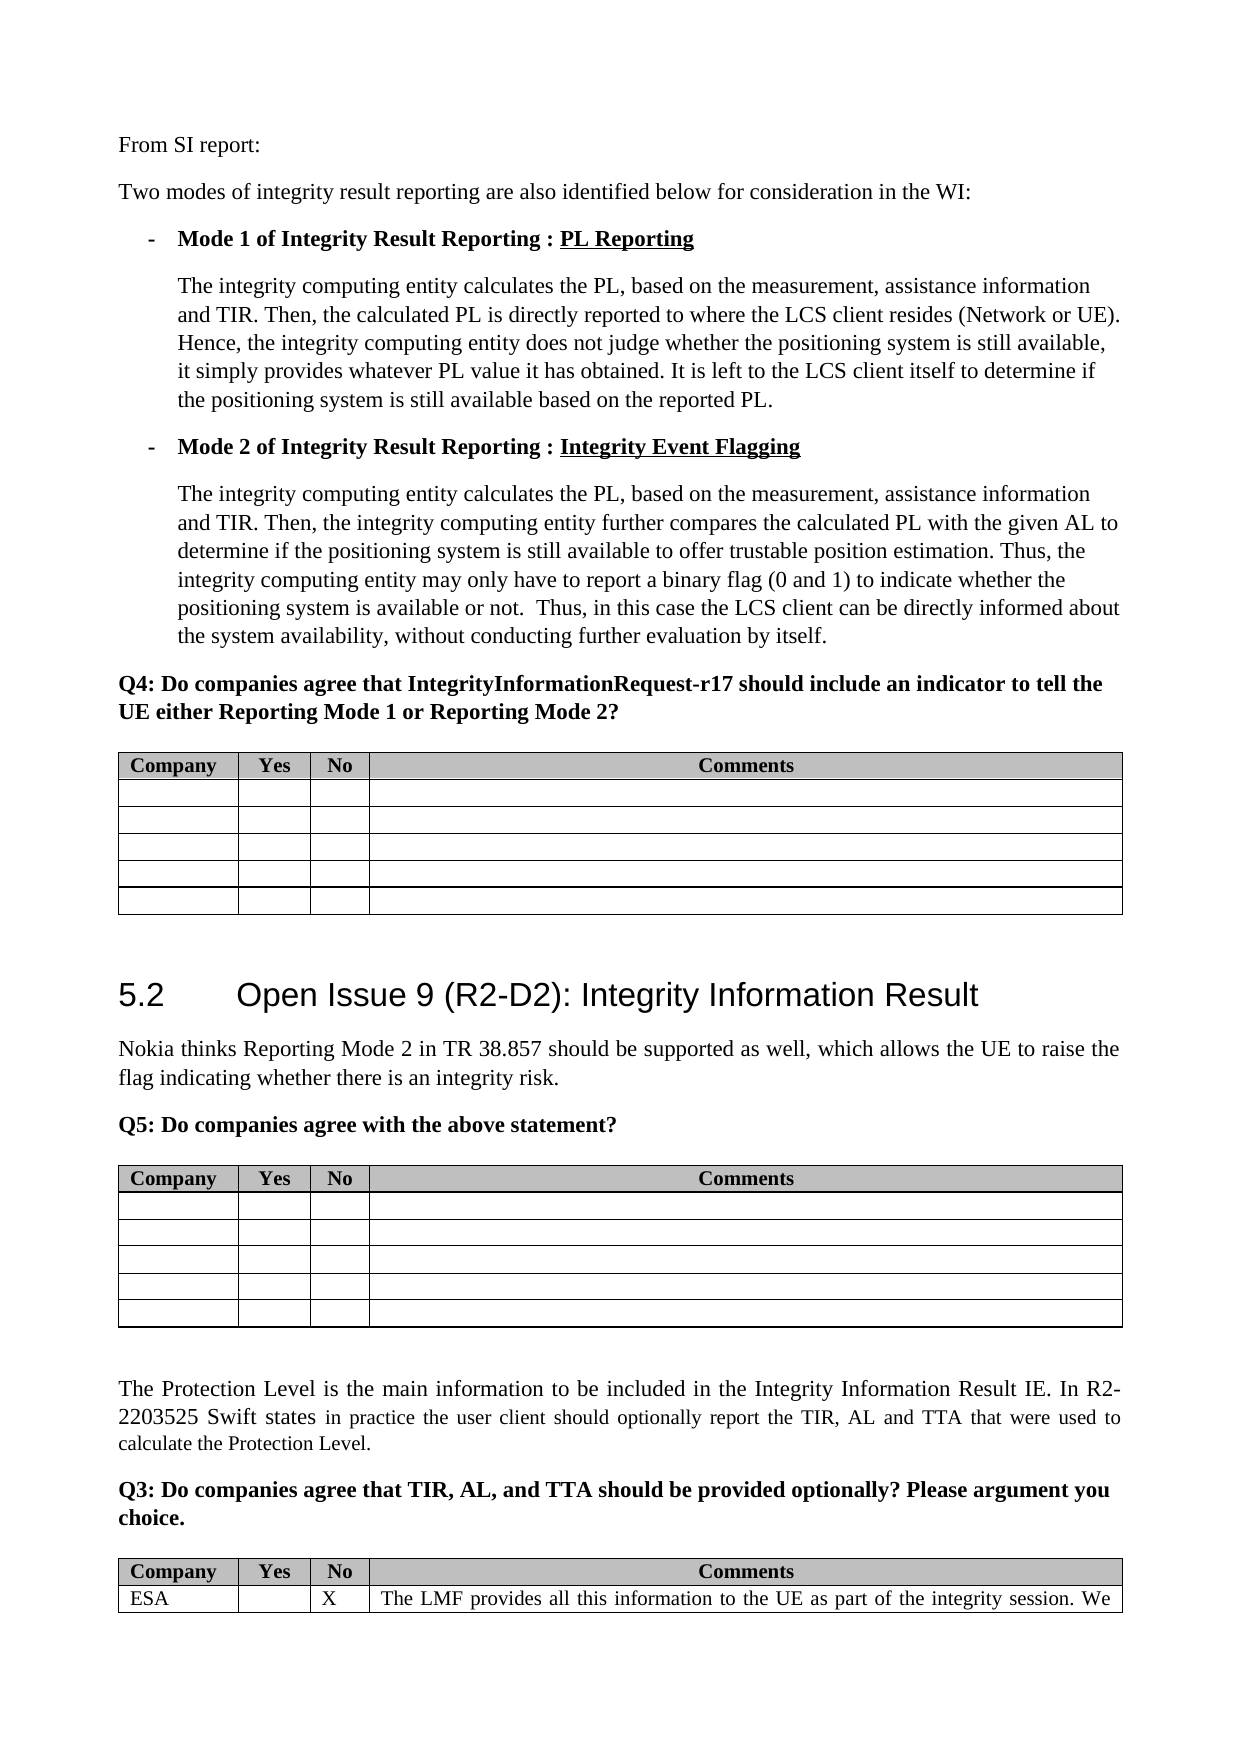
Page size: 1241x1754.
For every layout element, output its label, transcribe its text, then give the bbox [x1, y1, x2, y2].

table_cell [119, 1220, 238, 1245]
table_header No [311, 753, 369, 778]
table_cell [239, 888, 310, 913]
table_cell [311, 1246, 369, 1272]
table_header Yes [239, 1559, 310, 1585]
table_cell [370, 834, 1122, 859]
table_cell [311, 861, 369, 886]
table_cell [119, 888, 238, 913]
table_cell [239, 1246, 310, 1272]
table_header Yes [239, 753, 310, 778]
table_cell [239, 834, 310, 859]
table_header Yes [239, 1166, 310, 1191]
text - Mode 1 of Integrity Result Reporting : PL Reporting [148, 225, 1122, 251]
table_cell [119, 780, 238, 806]
text The integrity computing entity calculates the PL, based on the measurement, assistance information and TIR. Then, the calculated PL is directly reported to where the LCS client resides (Network or UE). Hence, the integrity computing entity does not judge whether the positioning system is still available, it simply provides whatever PL value it has obtained. It is left to the LCS client itself to determine if the positioning system is still available based on the reported PL. [148, 272, 1122, 412]
table_cell [239, 861, 310, 886]
text Q5: Do companies agree with the above statement? [118, 1111, 1122, 1137]
text From SI report: [118, 131, 1122, 157]
table_cell [370, 888, 1122, 913]
table_cell [311, 1193, 369, 1218]
table_header Company [119, 1166, 238, 1191]
table_cell [370, 1300, 1122, 1326]
text Q3: Do companies agree that TIR, AL, and TTA should be provided optionally? Please argument you choice. [118, 1476, 1122, 1531]
table_header Company [119, 1559, 238, 1585]
table_cell [119, 1193, 238, 1218]
text The Protection Level is the main information to be included in the Integrity Information Result IE. In R2-2203525 Swift states in practice the user client should optionally report the TIR, AL and TTA that were used to calculate the Protection Level. [118, 1374, 1122, 1455]
table_cell [119, 1246, 238, 1272]
table_cell [311, 834, 369, 859]
table_cell [370, 861, 1122, 886]
table_cell [370, 780, 1122, 806]
table_cell [119, 834, 238, 859]
table_cell [239, 1300, 310, 1326]
table_header Company [119, 753, 238, 778]
table_cell [311, 780, 369, 806]
table_cell [239, 780, 310, 806]
table_cell X [311, 1586, 369, 1612]
table_header Comments [370, 1559, 1122, 1585]
table_cell [119, 1300, 238, 1326]
table_cell [239, 1274, 310, 1299]
table_cell [311, 1220, 369, 1245]
table_cell [311, 1274, 369, 1299]
subtitle 5.2 Open Issue 9 (R2-D2): Integrity Information Result [118, 975, 1122, 1014]
text The integrity computing entity calculates the PL, based on the measurement, assistance information and TIR. Then, the integrity computing entity further compares the calculated PL with the given AL to determine if the positioning system is still available to offer trustable position estimation. Thus, the integrity computing entity may only have to report a binary flag (0 and 1) to indicate whether the positioning system is available or not. Thus, in this case the LCS client can be directly informed about the system availability, without conducting further evaluation by itself. [148, 480, 1122, 649]
table_cell [311, 807, 369, 832]
table_cell ESA [119, 1586, 238, 1612]
table_cell [119, 1274, 238, 1299]
table_header Comments [370, 753, 1122, 778]
table_cell [119, 807, 238, 832]
text Q4: Do companies agree that IntegrityInformationRequest-r17 should include an indicator to tell the UE either Reporting Mode 1 or Reporting Mode 2? [118, 670, 1122, 724]
table_header No [311, 1166, 369, 1191]
table_cell [239, 807, 310, 832]
table_header Comments [370, 1166, 1122, 1191]
table_cell [370, 1274, 1122, 1299]
table_cell [370, 807, 1122, 832]
text - Mode 2 of Integrity Result Reporting : Integrity Event Flagging [148, 433, 1122, 459]
table_cell [239, 1586, 310, 1612]
table_cell [119, 861, 238, 886]
table_cell [370, 1193, 1122, 1218]
table_cell [370, 1246, 1122, 1272]
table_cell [370, 1586, 1122, 1612]
table_cell [311, 1300, 369, 1326]
text Nokia thinks Reporting Mode 2 in TR 38.857 should be supported as well, which allows the UE to raise the flag indicating whether there is an integrity risk. [118, 1035, 1122, 1090]
table_cell [239, 1193, 310, 1218]
table_cell [311, 888, 369, 913]
table_cell [370, 1220, 1122, 1245]
text Two modes of integrity result reporting are also identified below for consideration in the WI: [118, 178, 1122, 204]
table_cell [239, 1220, 310, 1245]
table_header No [311, 1559, 369, 1585]
